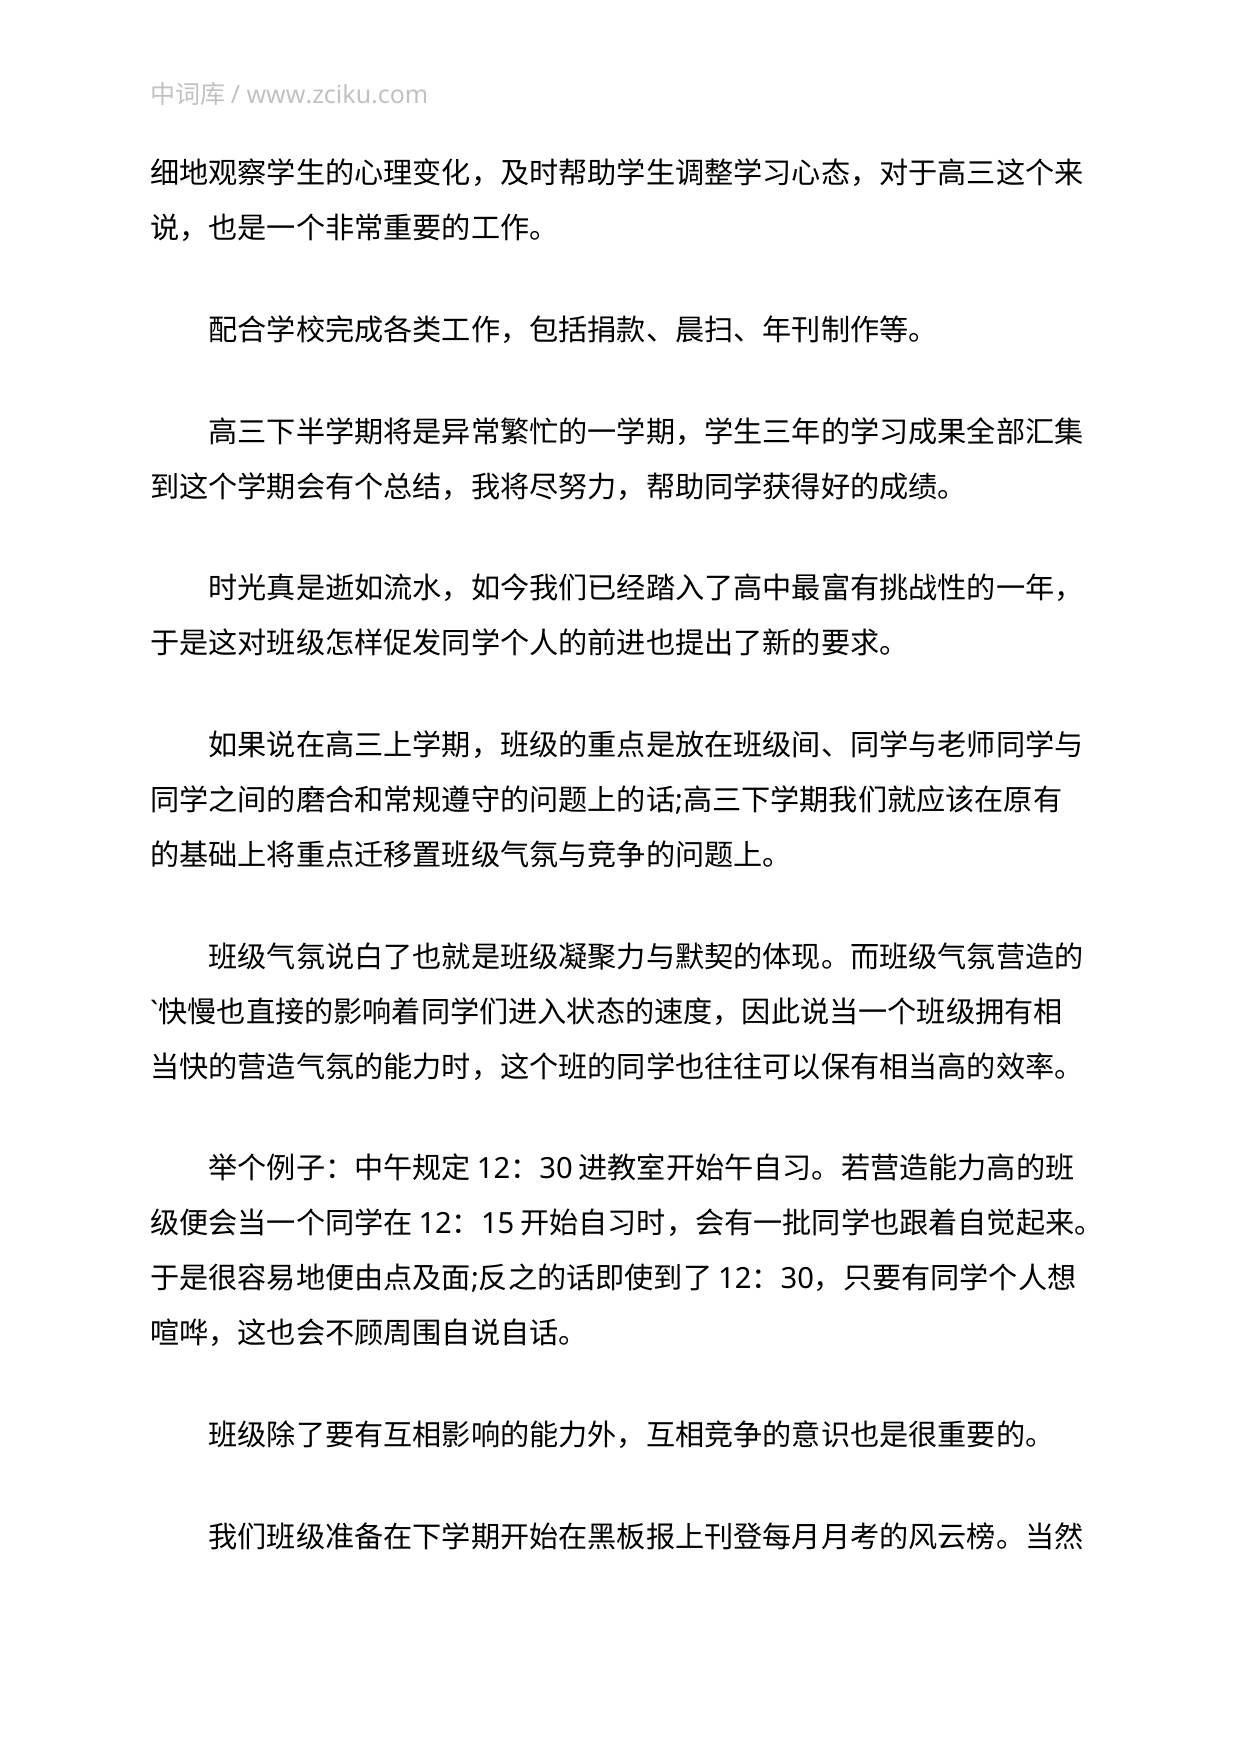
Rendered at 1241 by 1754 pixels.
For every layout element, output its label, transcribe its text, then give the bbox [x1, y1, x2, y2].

text 班级气氛说白了也就是班级凝聚力与默契的体现。而班级气氛营造的`快慢也直接的影响着同学们进入状态的速度，因此说当一个班级拥有相当快的营造气氛的能力时，这个班的同学也往往可以保有相当高的效率。 [150, 933, 1090, 1086]
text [150, 150, 1090, 247]
text 如果说在高三上学期，班级的重点是放在班级间、同学与老师同学与同学之间的磨合和常规遵守的问题上的话;高三下学期我们就应该在原有的基础上将重点迁移置班级气氛与竞争的问题上。 [150, 722, 1090, 874]
text 班级除了要有互相影响的能力外，互相竞争的意识也是很重要的。 [150, 1412, 1090, 1454]
text 配合学校完成各类工作，包括捐款、晨扫、年刊制作等。 [150, 307, 1090, 349]
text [150, 1514, 1090, 1556]
text 高三下半学期将是异常繁忙的一学期，学生三年的学习成果全部汇集到这个学期会有个总结，我将尽努力，帮助同学获得好的成绩。 [150, 408, 1090, 506]
text 举个例子：中午规定12：30进教室开始午自习。若营造能力高的班级便会当一个同学在12：15开始自习时，会有一批同学也跟着自觉起来。于是很容易地便由点及面;反之的话即使到了12：30，只要有同学个人想喧哗，这也会不顾周围自说自话。 [150, 1145, 1090, 1352]
text 时光真是逝如流水，如今我们已经踏入了高中最富有挑战性的一年，于是这对班级怎样促发同学个人的前进也提出了新的要求。 [150, 565, 1090, 662]
